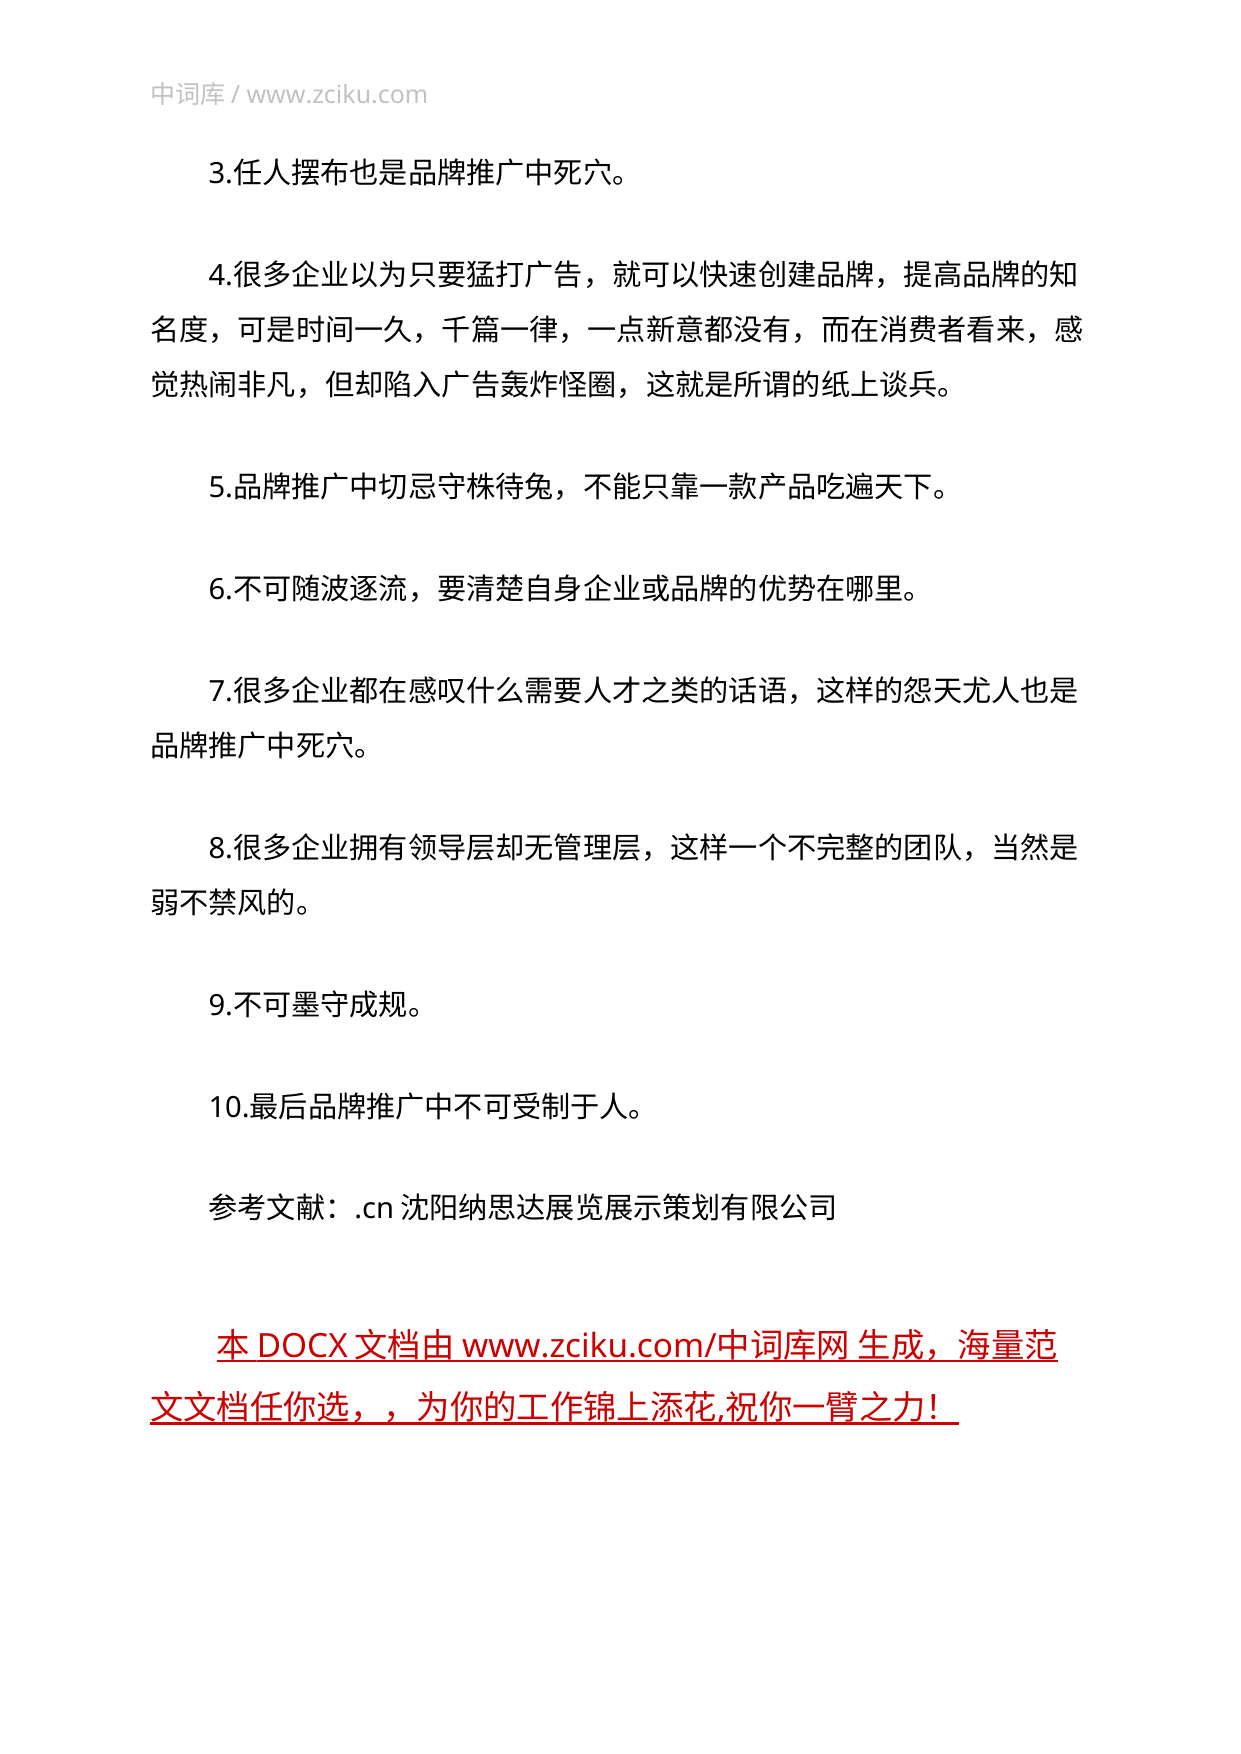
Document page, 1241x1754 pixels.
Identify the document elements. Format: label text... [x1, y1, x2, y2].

text 4.很多企业以为只要猛打广告，就可以快速创建品牌，提高品牌的知名度，可是时间一久，千篇一律，一点新意都没有，而在消费者看来，感觉热闹非凡，但却陷入广告轰炸怪圈，这就是所谓的纸上谈兵。 [150, 252, 1090, 404]
text 本DOCX文档由 www.zciku.com/中词库网 生成，海量范文文档任你选，，为你的工作锦上添花,祝你一臂之力！ [150, 1318, 1090, 1429]
text 参考文献：.cn沈阳纳思达展览展示策划有限公司 [150, 1185, 1090, 1227]
text 6.不可随波逐流，要清楚自身企业或品牌的优势在哪里。 [150, 566, 1090, 608]
text 9.不可墨守成规。 [150, 981, 1090, 1023]
text 7.很多企业都在感叹什么需要人才之类的话语，这样的怨天尤人也是品牌推广中死穴。 [150, 668, 1090, 765]
text 8.很多企业拥有领导层却无管理层，这样一个不完整的团队，当然是弱不禁风的。 [150, 824, 1090, 922]
text 5.品牌推广中切忌守株待兔，不能只靠一款产品吃遍天下。 [150, 464, 1090, 506]
text 10.最后品牌推广中不可受制于人。 [150, 1083, 1090, 1126]
text 3.任人摆布也是品牌推广中死穴。 [150, 150, 1090, 192]
